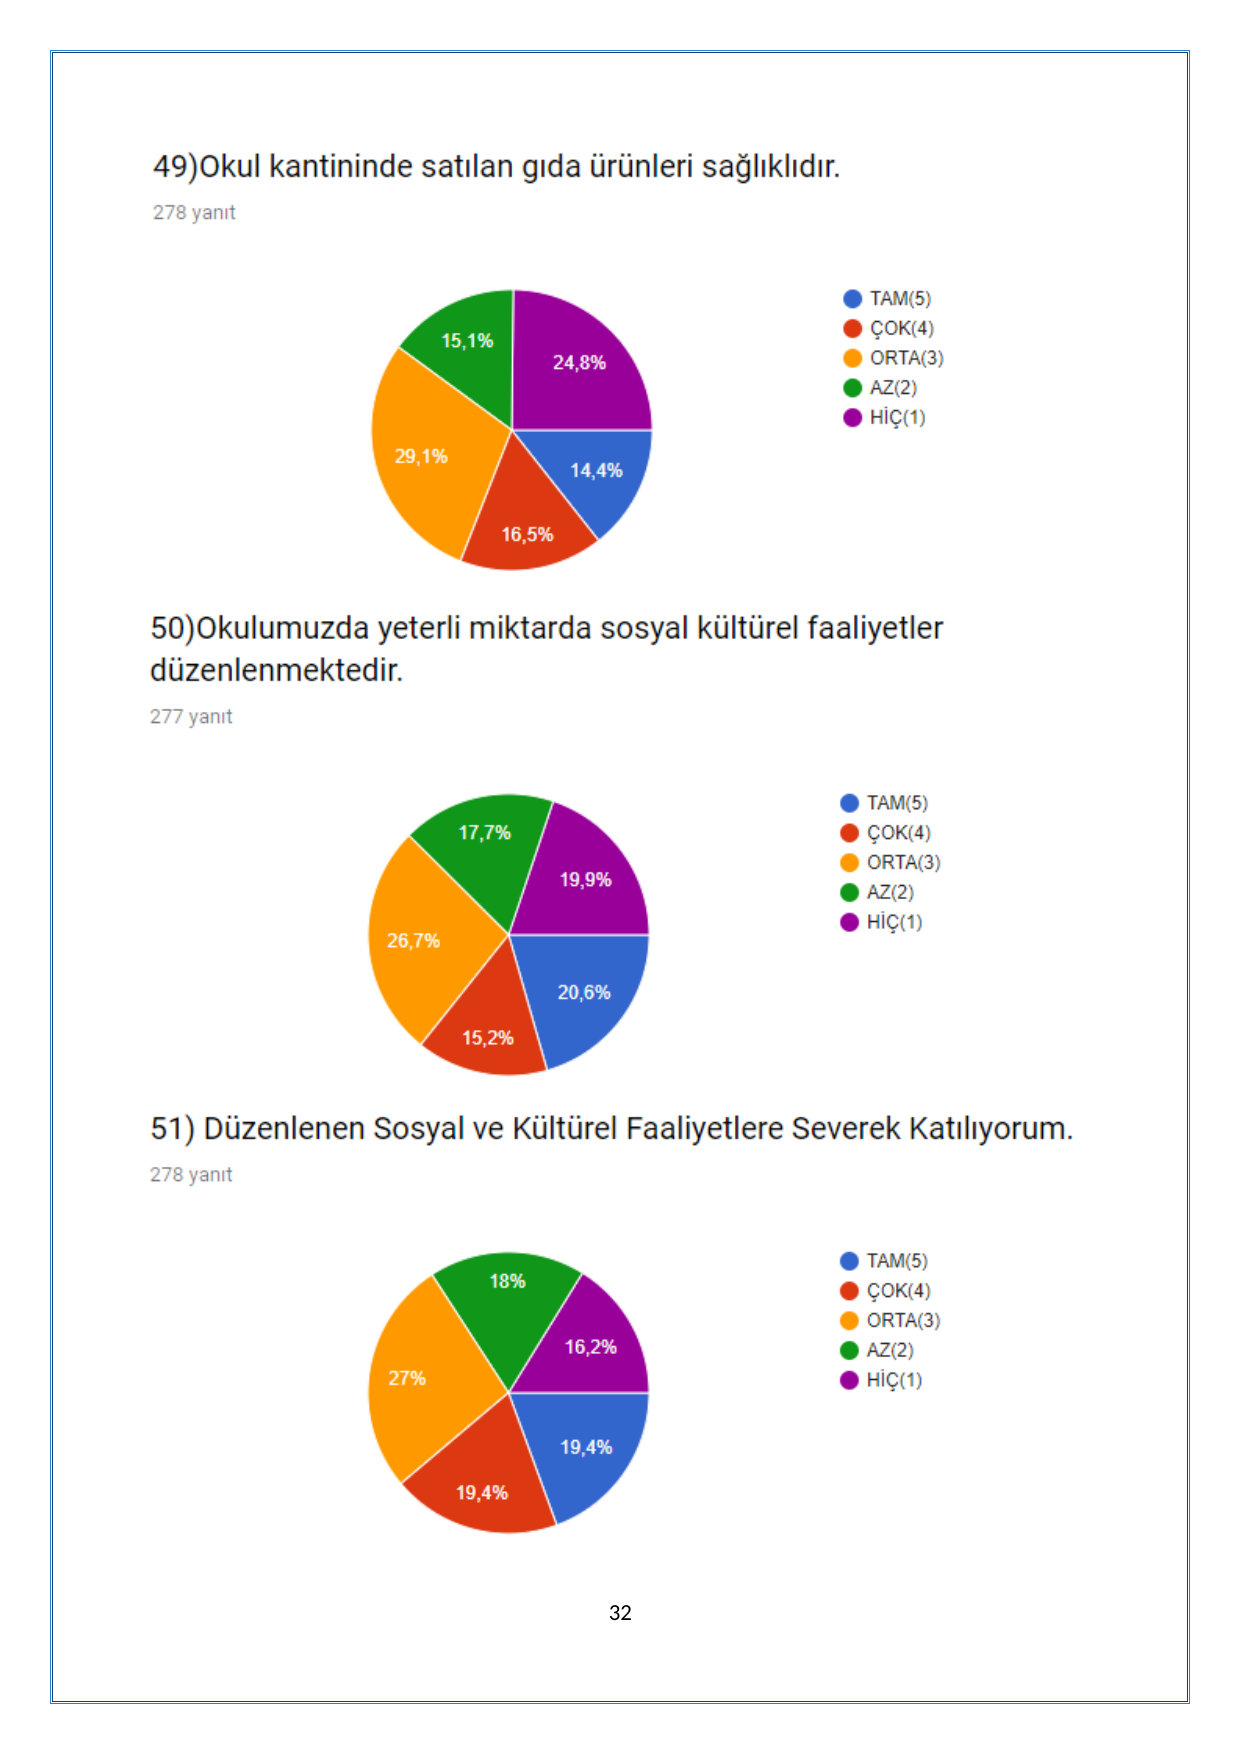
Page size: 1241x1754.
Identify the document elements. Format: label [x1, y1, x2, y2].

picture [146, 607, 950, 1084]
picture [146, 1108, 1078, 1545]
picture [146, 146, 950, 582]
